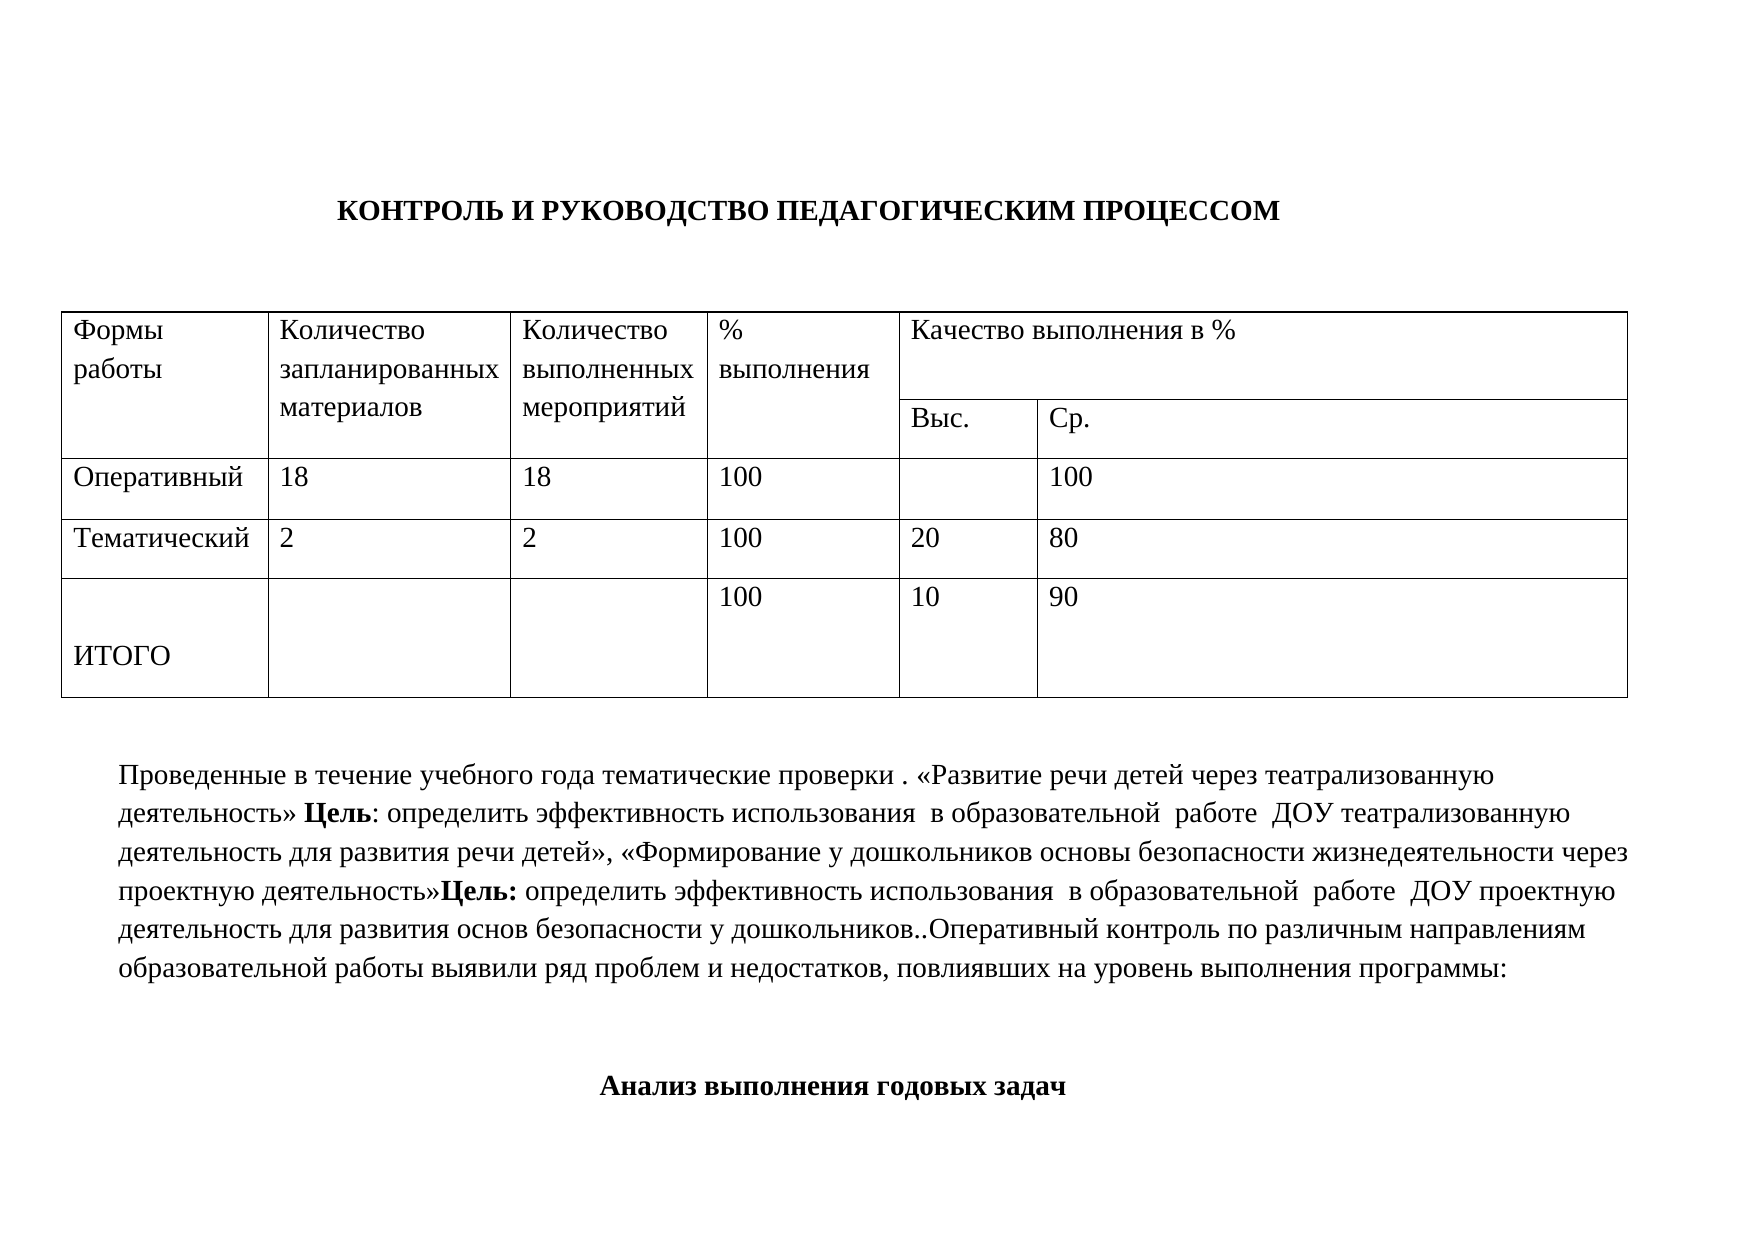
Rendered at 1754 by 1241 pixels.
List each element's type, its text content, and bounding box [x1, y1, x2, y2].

table_cell 100 [708, 579, 899, 697]
table_cell 100 [708, 459, 899, 519]
table_header Качество выполнения в % [900, 313, 1627, 399]
table_cell Ср. [1038, 400, 1627, 458]
text Анализ выполнения годовых задач [118, 1068, 1636, 1102]
table_cell Оперативный [62, 459, 268, 519]
table_cell 100 [708, 520, 899, 578]
table_cell [269, 579, 510, 697]
table_cell ИТОГО [62, 579, 268, 697]
table_cell 80 [1038, 520, 1627, 578]
table_cell 2 [269, 520, 510, 578]
table_cell 18 [269, 459, 510, 519]
table_cell 18 [511, 459, 707, 519]
table_cell [900, 459, 1037, 519]
table_cell Выс. [900, 400, 1037, 458]
table_cell 90 [1038, 579, 1627, 697]
table_cell [511, 579, 707, 697]
table_cell 100 [1038, 459, 1627, 519]
table_cell 2 [511, 520, 707, 578]
table_cell 10 [900, 579, 1037, 697]
table_header % выполнения [708, 313, 899, 458]
table_cell 20 [900, 520, 1037, 578]
text КОНТРОЛЬ И РУКОВОДСТВО ПЕДАГОГИЧЕСКИМ ПРОЦЕССОМ [118, 193, 1636, 226]
table_header Количество запланированных материалов [269, 313, 510, 458]
table_header Формы работы [62, 313, 268, 458]
text Проведенные в течение учебного года тематические проверки . «Развитие речи детей через театрализованную деятельность» Цель: определить эффективность использования в образовательной работе ДОУ театрализованную деятельность для развития речи детей», «Формирование у дошкольников основы безопасности жизнедеятельности через проектную деятельность»Цель: определить эффективность использования в образовательной работе ДОУ проектную деятельность для развития основ безопасности у дошкольников..Оперативный контроль по различным направлениям образовательной работы выявили ряд проблем и недостатков, повлиявших на уровень выполнения программы: [118, 757, 1636, 983]
table_cell Тематический [62, 520, 268, 578]
table_header Количество выполненных мероприятий [511, 313, 707, 458]
